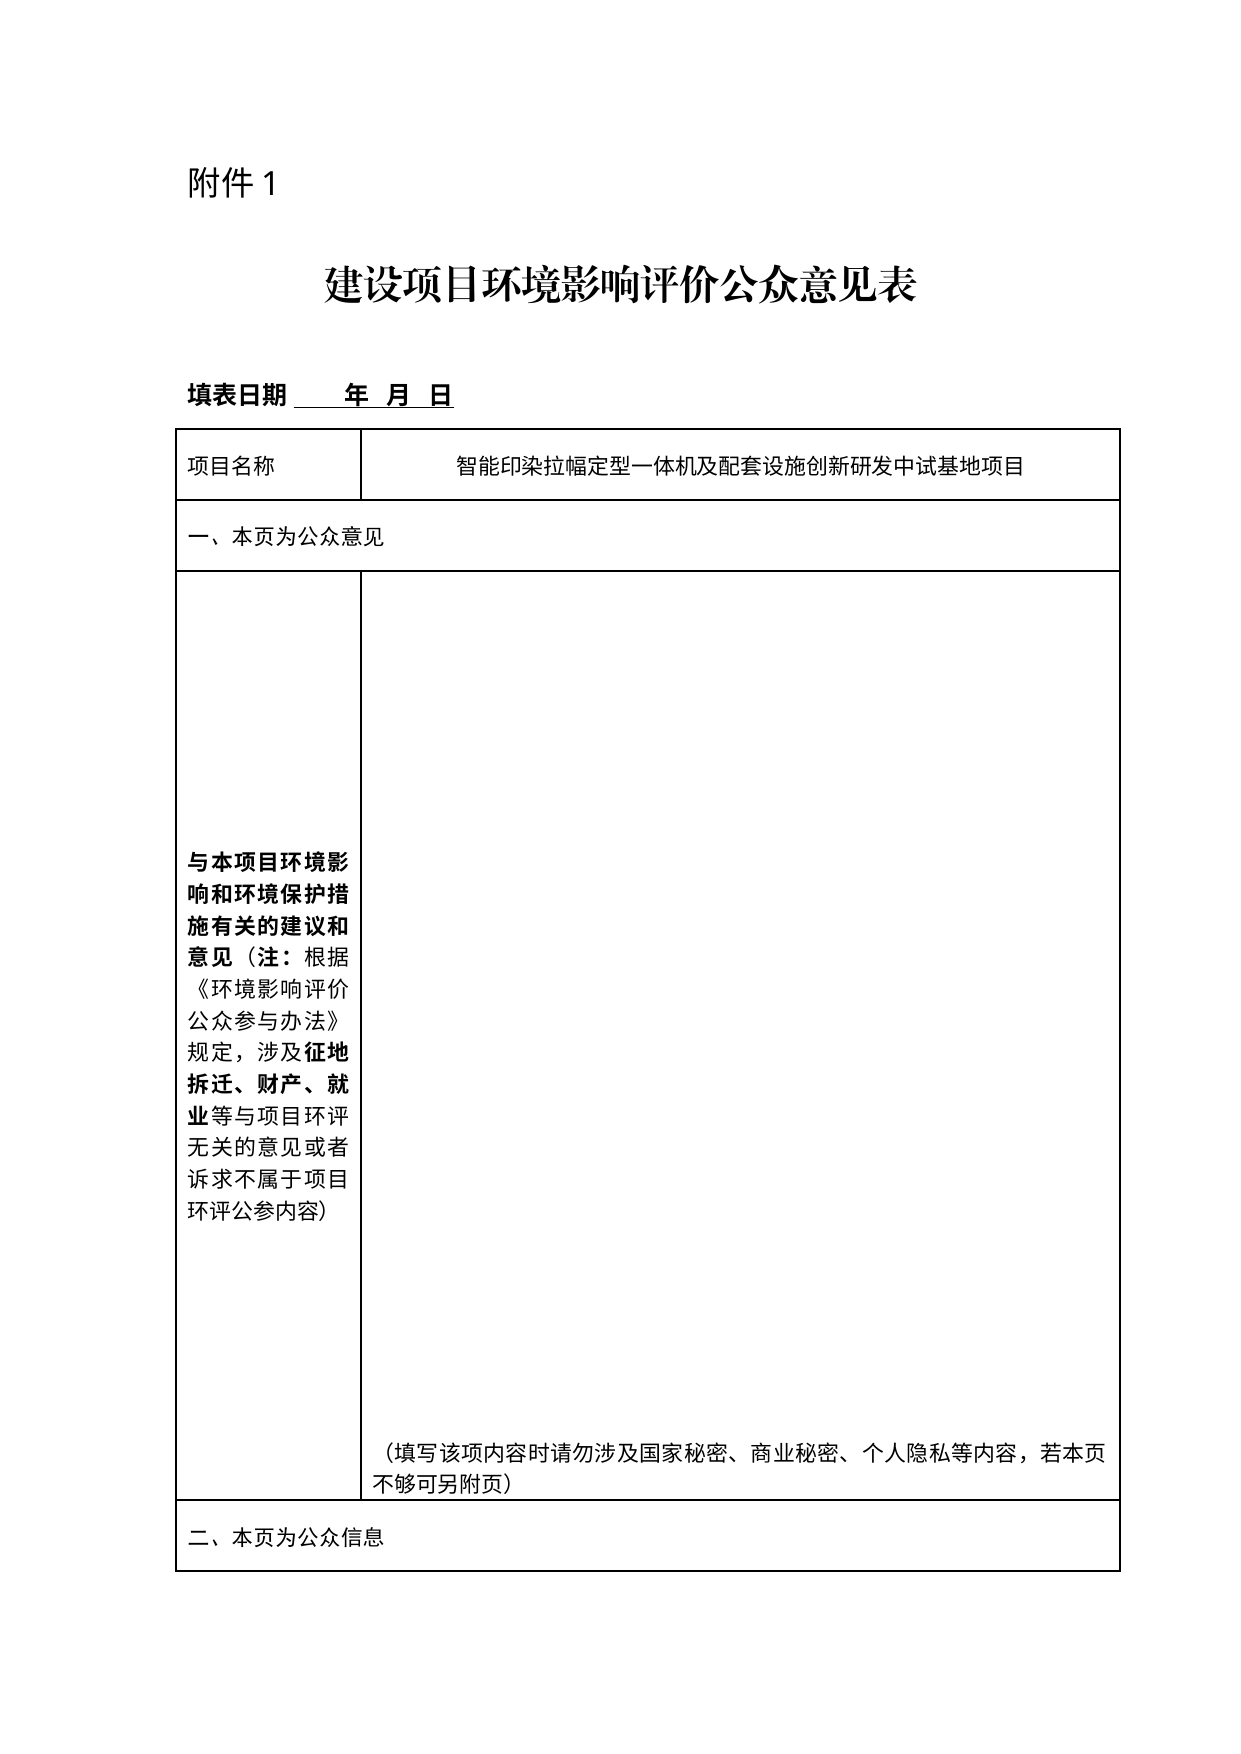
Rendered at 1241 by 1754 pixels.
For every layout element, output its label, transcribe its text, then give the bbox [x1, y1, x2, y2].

text 填表日期 年 月 日 [187, 376, 1053, 412]
table_cell （填写该项内容时请勿涉及国家秘密、商业秘密、个人隐私等内容，若本页不够可另附页） [362, 572, 1119, 1499]
table_cell 二、本页为公众信息 [177, 1501, 1119, 1570]
table_header 项目名称 [177, 430, 360, 499]
table_cell 一、本页为公众意见 [177, 501, 1119, 570]
text 建设项目环境影响评价公众意见表 [187, 264, 1053, 311]
text 附件1 [187, 162, 1053, 200]
table_cell 与本项目环境影响和环境保护措施有关的建议和意见（注：根据《环境影响评价公众参与办法》规定，涉及征地拆迁、财产、就业等与项目环评无关的意见或者诉求不属于项目环评公参内容） [177, 572, 360, 1499]
table_header 智能印染拉幅定型一体机及配套设施创新研发中试基地项目 [362, 430, 1119, 499]
